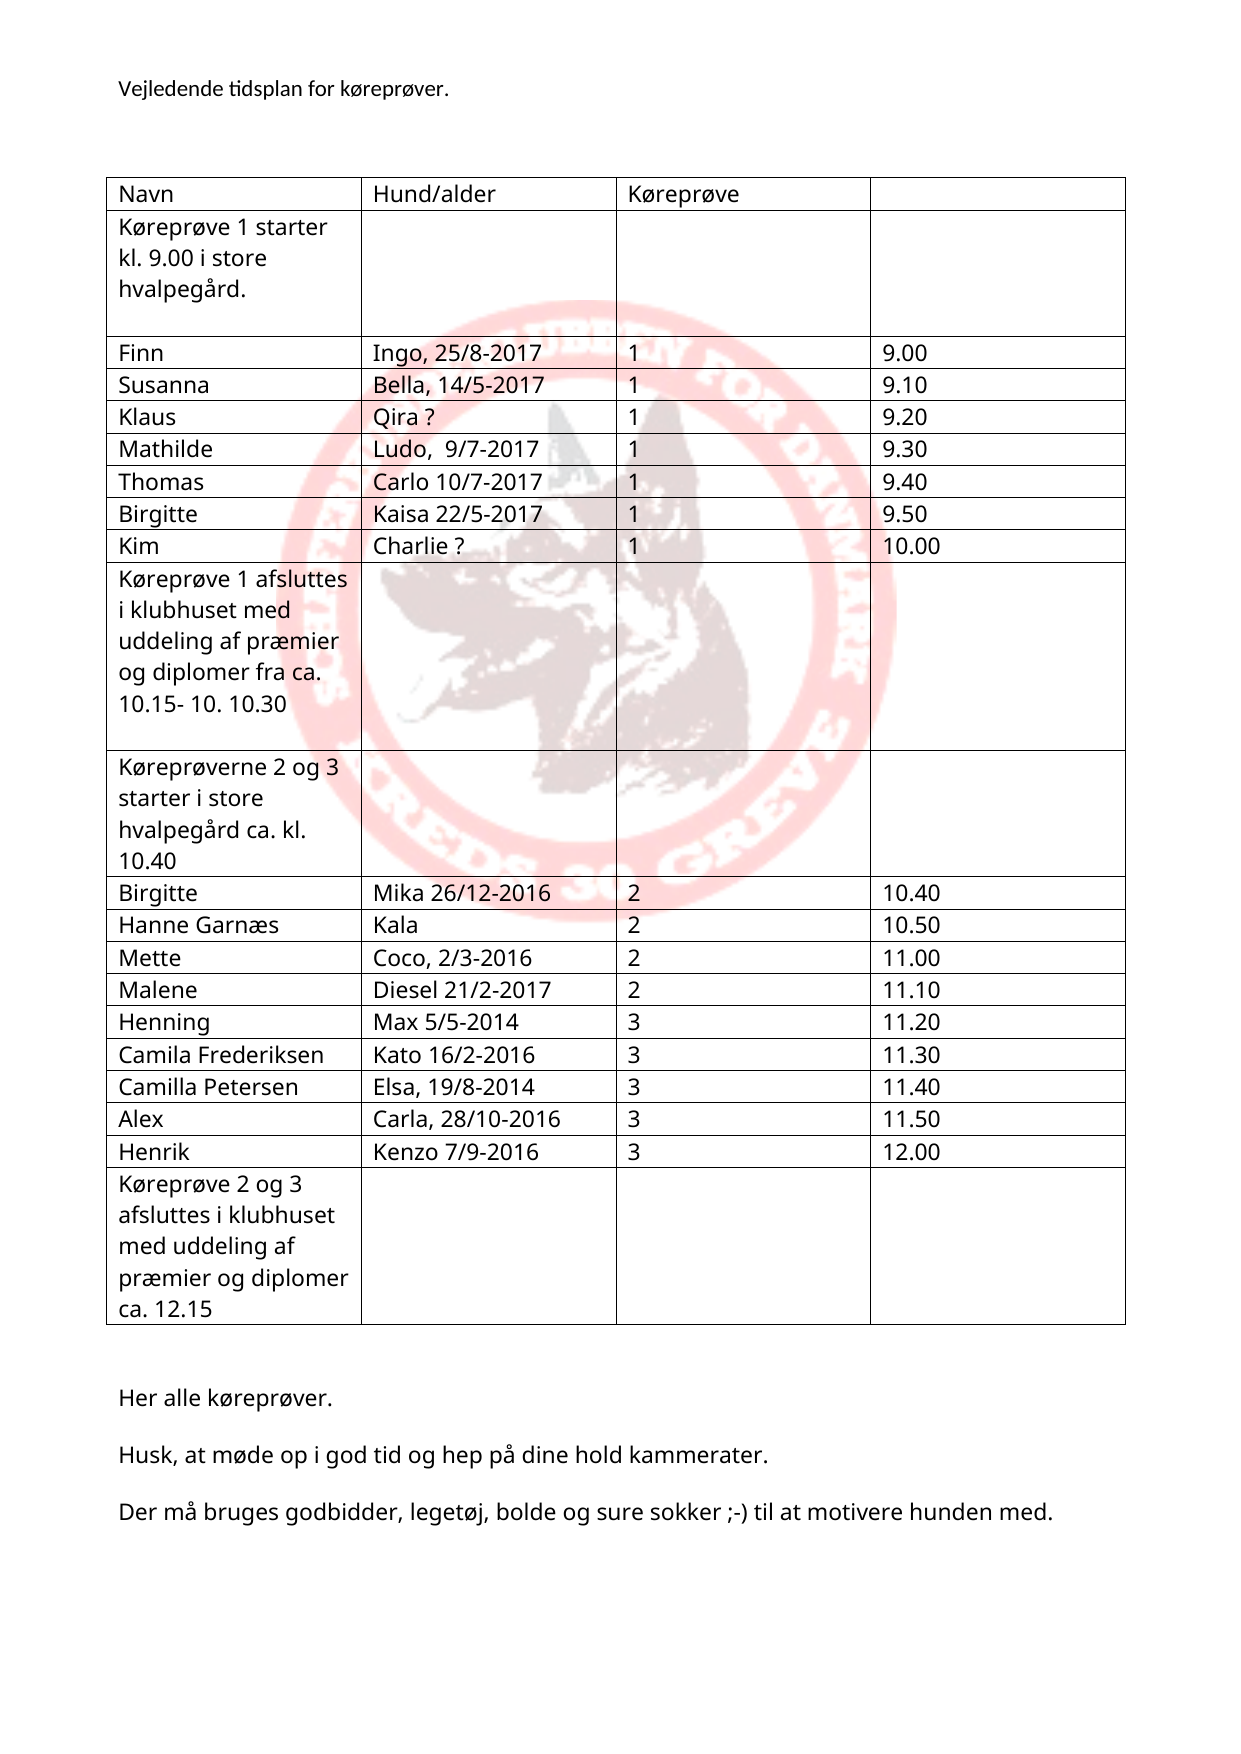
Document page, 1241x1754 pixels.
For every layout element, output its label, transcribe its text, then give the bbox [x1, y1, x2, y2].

table_cell 11.50 [871, 1103, 1125, 1134]
table_cell Camila Frederiksen [107, 1039, 361, 1070]
table_cell Alex [107, 1103, 361, 1134]
table_header Køreprøve [617, 178, 870, 209]
table_cell [617, 211, 870, 336]
table_cell 2 [617, 974, 870, 1005]
table_cell Kato 16/2-2016 [362, 1039, 616, 1070]
table_cell 1 [617, 466, 870, 497]
table_cell [871, 1168, 1125, 1324]
table_cell 9.30 [871, 434, 1125, 465]
text Husk, at møde op i god tid og hep på dine hold kammerater. [118, 1439, 1122, 1470]
table_cell 3 [617, 1136, 870, 1167]
table_cell Birgitte [107, 498, 361, 529]
table_cell Mika 26/12-2016 [362, 877, 616, 908]
table_cell 2 [617, 942, 870, 973]
table_cell Køreprøve 1 afsluttes i klubhuset med uddeling af præmier og diplomer fra ca. 10.15- 10. 10.30 [107, 563, 361, 750]
table_header Hund/alder [362, 178, 616, 209]
table_cell 9.40 [871, 466, 1125, 497]
table_cell 2 [617, 877, 870, 908]
table_cell 11.20 [871, 1006, 1125, 1038]
table_cell Kim [107, 530, 361, 562]
table_cell [871, 751, 1125, 876]
table_cell 12.00 [871, 1136, 1125, 1167]
table_cell 11.10 [871, 974, 1125, 1005]
table_cell Mette [107, 942, 361, 973]
table_cell 9.50 [871, 498, 1125, 529]
table_header [871, 178, 1125, 209]
table_cell Køreprøve 1 starter kl. 9.00 i store hvalpegård. [107, 211, 361, 336]
table_cell 1 [617, 498, 870, 529]
table_cell Malene [107, 974, 361, 1005]
table_cell Ingo, 25/8-2017 [362, 337, 616, 368]
table_cell Hanne Garnæs [107, 910, 361, 941]
table_cell Ludo, 9/7-2017 [362, 434, 616, 465]
table_cell Birgitte [107, 877, 361, 908]
table_cell 9.00 [871, 337, 1125, 368]
table_cell Charlie ? [362, 530, 616, 562]
table_cell 11.30 [871, 1039, 1125, 1070]
table_cell 10.40 [871, 877, 1125, 908]
table_cell [871, 211, 1125, 336]
table_cell Coco, 2/3-2016 [362, 942, 616, 973]
table_cell 9.10 [871, 369, 1125, 400]
table_cell 9.20 [871, 401, 1125, 432]
table_cell 3 [617, 1103, 870, 1134]
table_cell 1 [617, 369, 870, 400]
table_cell 10.00 [871, 530, 1125, 562]
table_cell Bella, 14/5-2017 [362, 369, 616, 400]
table_cell Køreprøverne 2 og 3 starter i store hvalpegård ca. kl. 10.40 [107, 751, 361, 876]
table_cell 1 [617, 434, 870, 465]
table_cell Kaisa 22/5-2017 [362, 498, 616, 529]
table_cell Elsa, 19/8-2014 [362, 1071, 616, 1102]
table_cell [617, 751, 870, 876]
table_cell Max 5/5-2014 [362, 1006, 616, 1038]
table_cell Finn [107, 337, 361, 368]
table_cell Kala [362, 910, 616, 941]
table_cell Susanna [107, 369, 361, 400]
table_cell [362, 563, 616, 750]
table_cell [871, 563, 1125, 750]
table_cell [362, 751, 616, 876]
table_cell Køreprøve 2 og 3 afsluttes i klubhuset med uddeling af præmier og diplomer ca. 12.15 [107, 1168, 361, 1324]
table_cell [617, 563, 870, 750]
table_cell 1 [617, 337, 870, 368]
table_cell Klaus [107, 401, 361, 432]
table_cell 3 [617, 1006, 870, 1038]
table_cell 11.40 [871, 1071, 1125, 1102]
table_cell 3 [617, 1039, 870, 1070]
table_cell Camilla Petersen [107, 1071, 361, 1102]
table_cell 3 [617, 1071, 870, 1102]
table_header Navn [107, 178, 361, 209]
table_cell Mathilde [107, 434, 361, 465]
text Der må bruges godbidder, legetøj, bolde og sure sokker ;-) til at motivere hunden med. [118, 1495, 1122, 1527]
table_cell [362, 1168, 616, 1324]
table_cell Carlo 10/7-2017 [362, 466, 616, 497]
table_cell 10.50 [871, 910, 1125, 941]
table_cell Carla, 28/10-2016 [362, 1103, 616, 1134]
table_cell Qira ? [362, 401, 616, 432]
table_cell [617, 1168, 870, 1324]
table_cell 11.00 [871, 942, 1125, 973]
table_cell [362, 211, 616, 336]
table_cell 2 [617, 910, 870, 941]
table_cell Thomas [107, 466, 361, 497]
table_cell 1 [617, 530, 870, 562]
text Her alle køreprøver. [118, 1382, 1122, 1413]
table_cell 1 [617, 401, 870, 432]
table_cell Diesel 21/2-2017 [362, 974, 616, 1005]
table_cell Kenzo 7/9-2016 [362, 1136, 616, 1167]
table_cell Henrik [107, 1136, 361, 1167]
table_cell Henning [107, 1006, 361, 1038]
